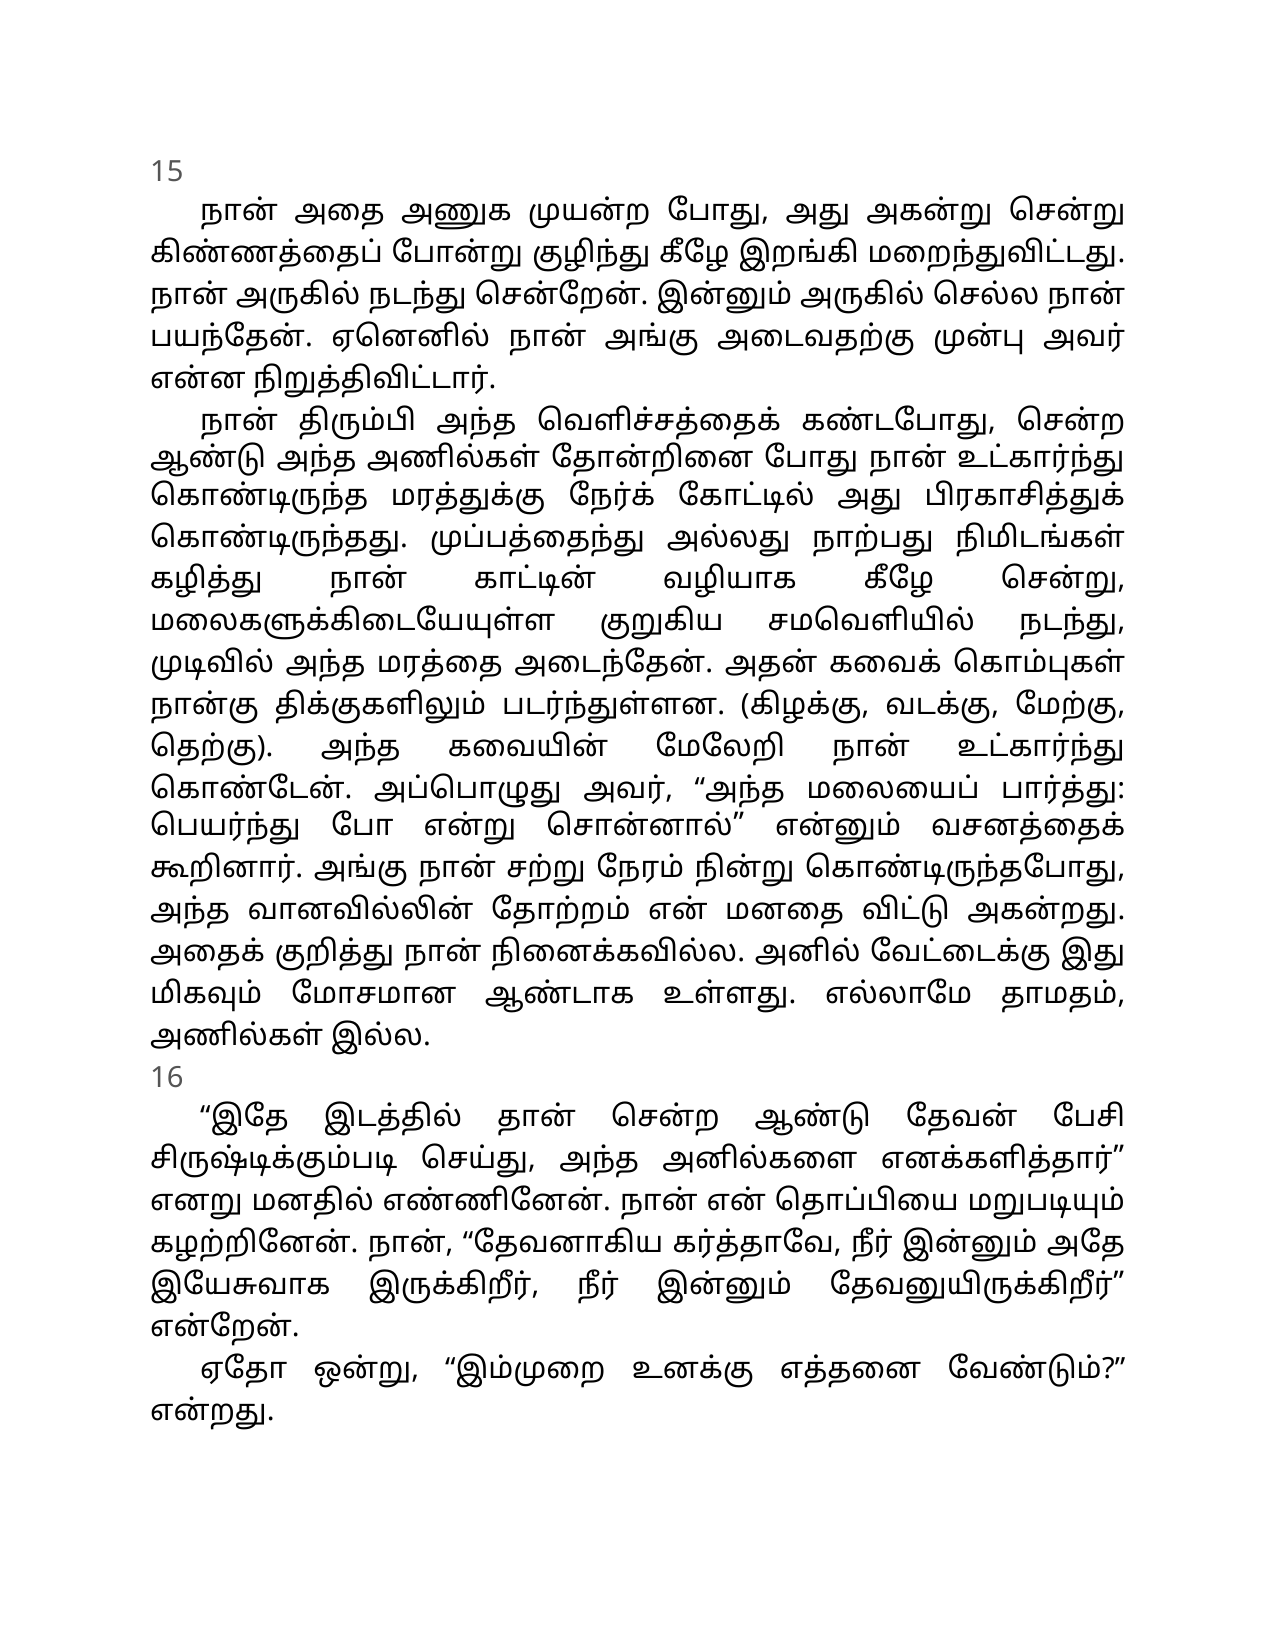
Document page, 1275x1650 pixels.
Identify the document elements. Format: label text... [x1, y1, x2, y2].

text நான் திரும்பி அந்த வெளிச்சத்தைக் கண்டபோது, சென்ற ஆண்டு அந்த அணில்கள் தோன்றினை போது நான் உட்கார்ந்து கொண்டிருந்த மரத்துக்கு நேர்க் கோட்டில் அது பிரகாசித்துக் கொண்டிருந்தது. முப்பத்தைந்து அல்லது நாற்பது நிமிடங்கள் கழித்து நான் காட்டின் வழியாக கீழே சென்று, மலைகளுக்கிடையேயுள்ள குறுகிய சமவெளியில் நடந்து, முடிவில் அந்த மரத்தை அடைந்தேன். அதன் கவைக் கொம்புகள் நான்கு திக்குகளிலும் படர்ந்துள்ளன. (கிழக்கு, வடக்கு, மேற்கு, தெற்கு). அந்த கவையின் மேலேறி நான் உட்கார்ந்து கொண்டேன். அப்பொழுது அவர், “அந்த மலையைப் பார்த்து: பெயர்ந்து போ என்று சொன்னால்” என்னும் வசனத்தைக் கூறினார். அங்கு நான் சற்று நேரம் நின்று கொண்டிருந்தபோது, அந்த வானவில்லின் தோற்றம் என் மனதை விட்டு அகன்றது. அதைக் குறித்து நான் நினைக்கவில்ல. அனில் வேட்டைக்கு இது மிகவும் மோசமான ஆண்டாக உள்ளது. எல்லாமே தாமதம், அணில்கள் இல்ல. [150, 399, 1125, 1056]
text 15 [150, 150, 1125, 190]
text “இதே இடத்தில் தான் சென்ற ஆண்டு தேவன் பேசி சிருஷ்டிக்கும்படி செய்து, அந்த அனில்களை எனக்களித்தார்” எனறு மனதில் எண்ணினேன். நான் என் தொப்பியை மறுபடியும் கழற்றினேன். நான், “தேவனாகிய கர்த்தாவே, நீர் இன்னும் அதே இயேசுவாக இருக்கிறீர், நீர் இன்னும் தேவனுயிருக்கிறீர்” என்றேன். [150, 1096, 1125, 1347]
text நான் அதை அணுக முயன்ற போது, அது அகன்று சென்று கிண்ணத்தைப் போன்று குழிந்து கீழே இறங்கி மறைந்துவிட்டது. நான் அருகில் நடந்து சென்றேன். இன்னும் அருகில் செல்ல நான் பயந்தேன். ஏனெனில் நான் அங்கு அடைவதற்கு முன்பு அவர் என்ன நிறுத்திவிட்டார். [150, 190, 1125, 399]
text ஏதோ ஒன்று, “இம்முறை உனக்கு எத்தனை வேண்டும்?” என்றது. [150, 1347, 1125, 1431]
text 16 [150, 1056, 1125, 1096]
